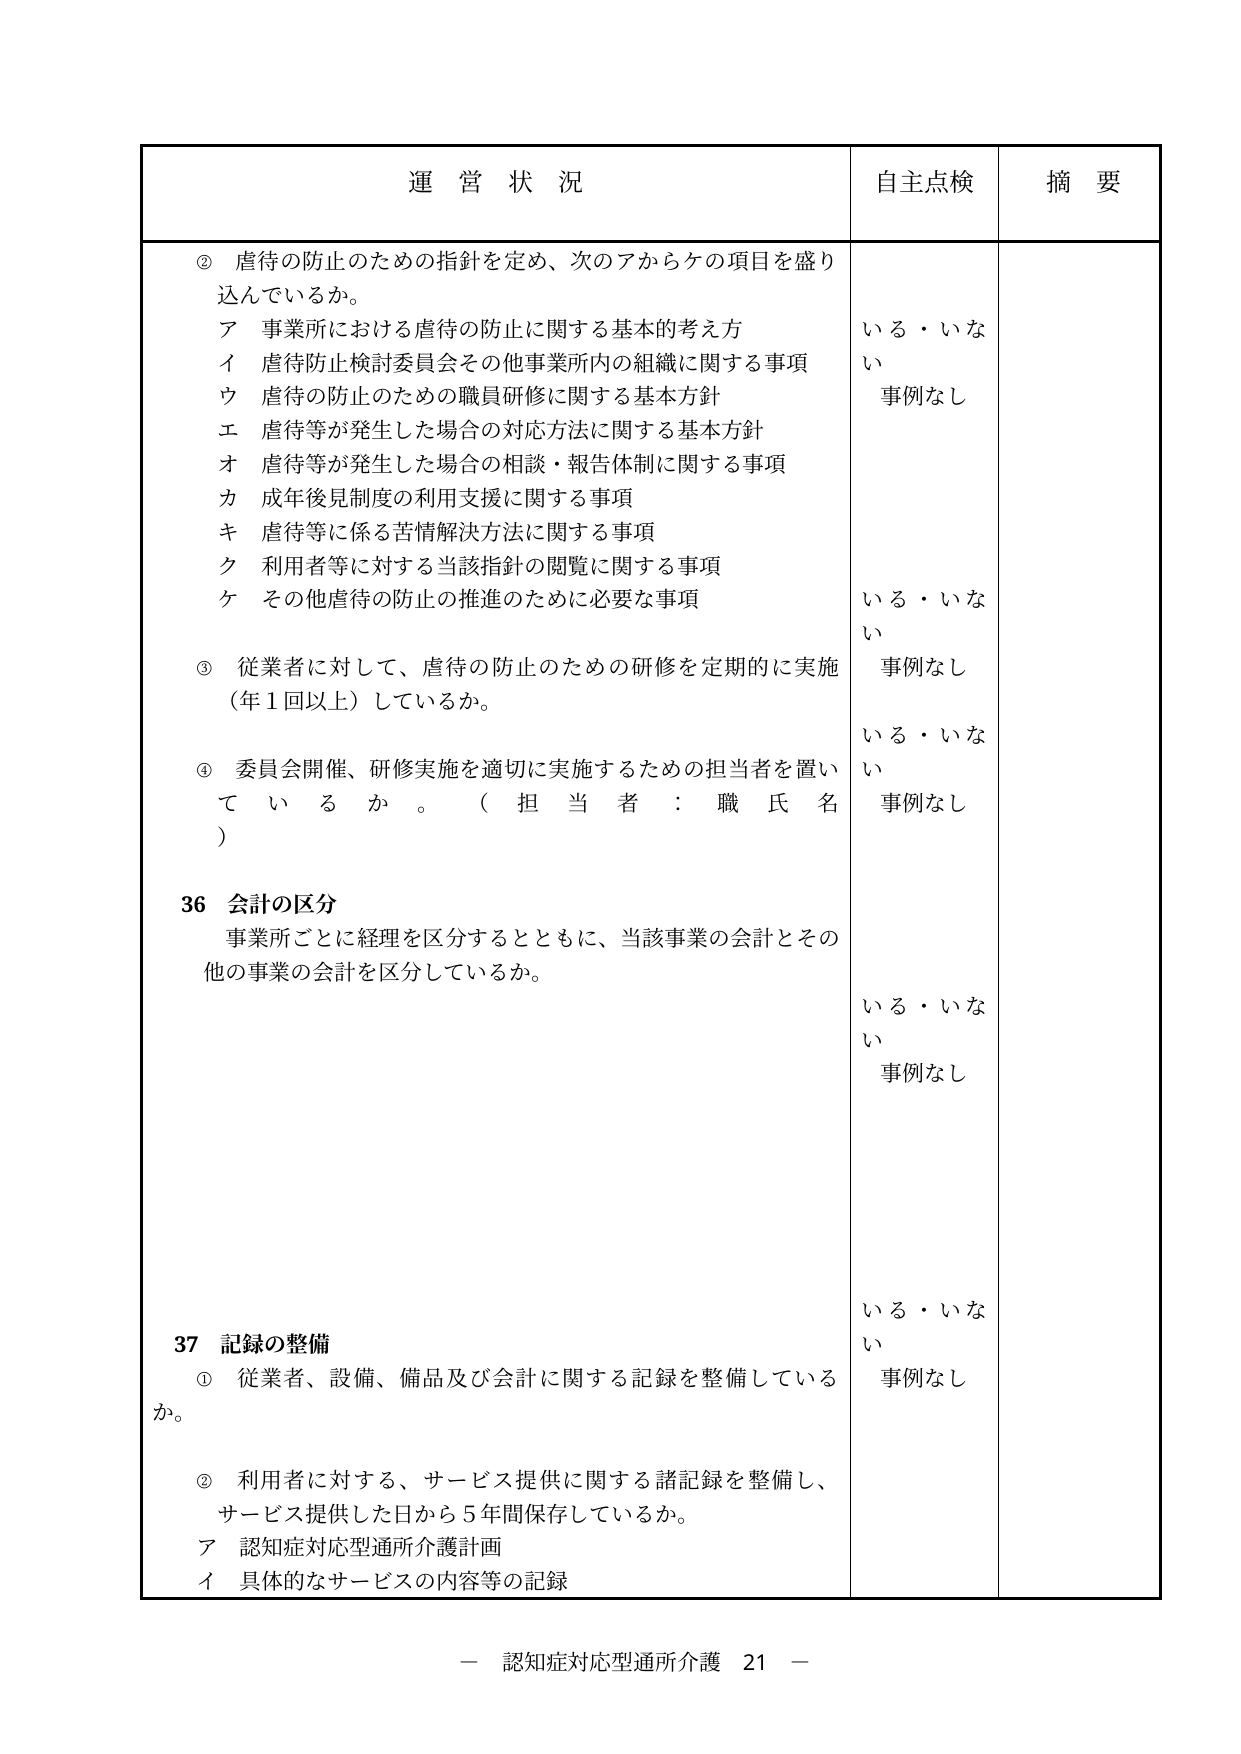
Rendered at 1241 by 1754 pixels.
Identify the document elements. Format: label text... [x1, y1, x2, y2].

table_header 自主点検 [851, 147, 998, 240]
table_header 運 営 状 況 [143, 147, 850, 240]
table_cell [999, 243, 1159, 1597]
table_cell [851, 243, 998, 1597]
table_header 摘 要 [999, 147, 1159, 240]
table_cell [143, 243, 850, 1597]
